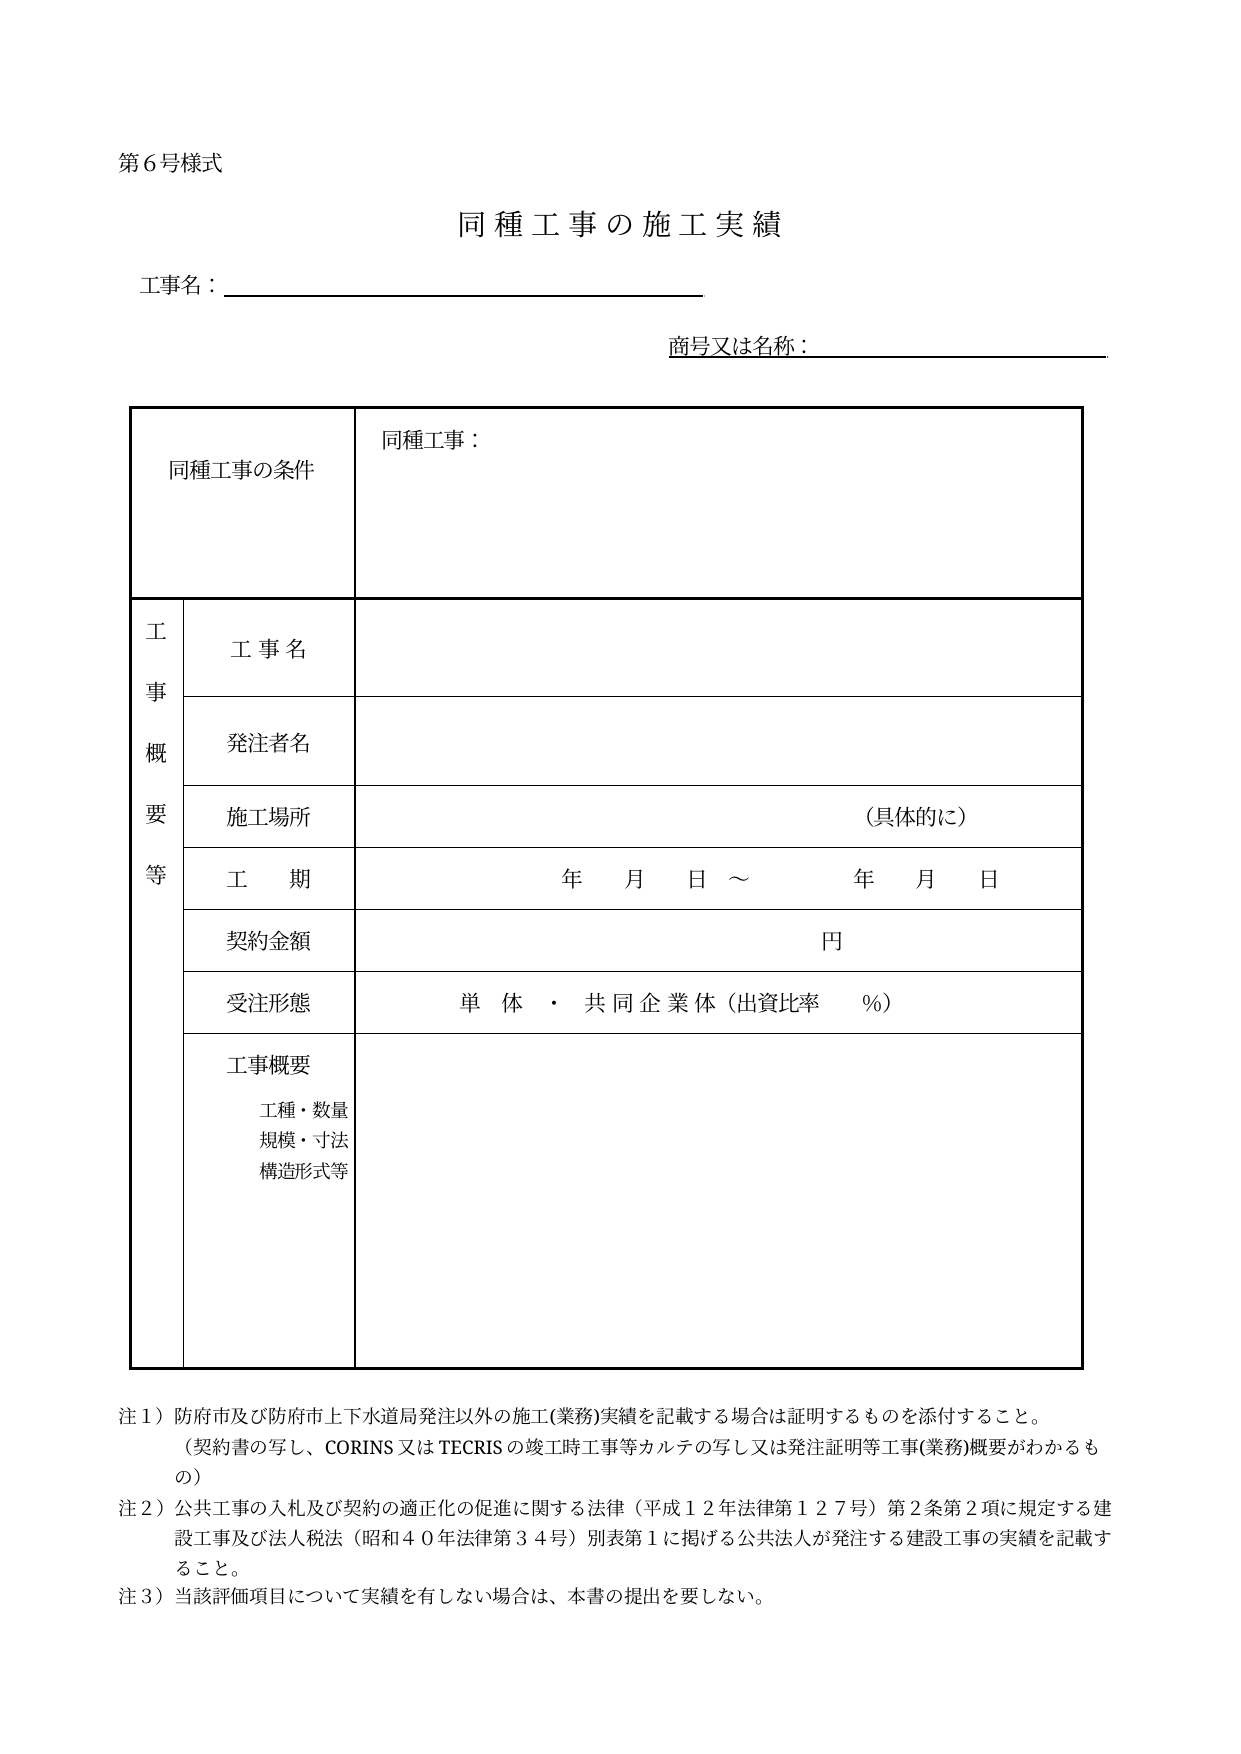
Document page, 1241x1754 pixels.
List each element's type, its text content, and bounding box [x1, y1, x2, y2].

table_cell 工事概要 工種・数量 規模・寸法 構造形式等 [184, 1034, 354, 1367]
table_cell 工 事 名 [184, 600, 354, 696]
table_cell 工 期 [184, 848, 354, 909]
table_header 同種工事の条件 [132, 409, 354, 597]
text 商号又は名称： [118, 314, 1122, 375]
text 第６号様式 [118, 132, 1122, 193]
text 注１）防府市及び防府市上下水道局発注以外の施工(業務)実績を記載する場合は証明するものを添付すること。 [118, 1401, 1122, 1431]
table_cell [356, 1034, 1081, 1367]
table_cell [356, 600, 1081, 696]
table_header 同種工事： [356, 409, 1081, 597]
text 工事名： [118, 253, 1122, 314]
text 同種工事の施工実績 [118, 193, 1122, 253]
text 注２）公共工事の入札及び契約の適正化の促進に関する法律（平成１２年法律第１２７号）第２条第２項に規定する建設工事及び法人税法（昭和４０年法律第３４号）別表第１に掲げる公共法人が発注する建設工事の実績を記載すること。 [118, 1492, 1122, 1583]
table_cell 円 [356, 910, 1081, 971]
table_cell 契約金額 [184, 910, 354, 971]
table_cell 単 体 ・ 共 同 企 業 体（出資比率 ％） [356, 972, 1081, 1032]
table_cell 受注形態 [184, 972, 354, 1032]
table_cell [356, 697, 1081, 785]
text （契約書の写し、CORINS又はTECRISの竣工時工事等カルテの写し又は発注証明等工事(業務)概要がわかるもの） [174, 1431, 1122, 1492]
table_cell （具体的に） [356, 786, 1081, 847]
table_cell 発注者名 [184, 697, 354, 785]
table_cell 年 月 日 ～ 年 月 日 [356, 848, 1081, 909]
text 注３）当該評価項目について実績を有しない場合は、本書の提出を要しない。 [118, 1583, 1122, 1608]
table_cell 施工場所 [184, 786, 354, 847]
table_cell 工 事 概 要 等 [132, 600, 183, 1367]
